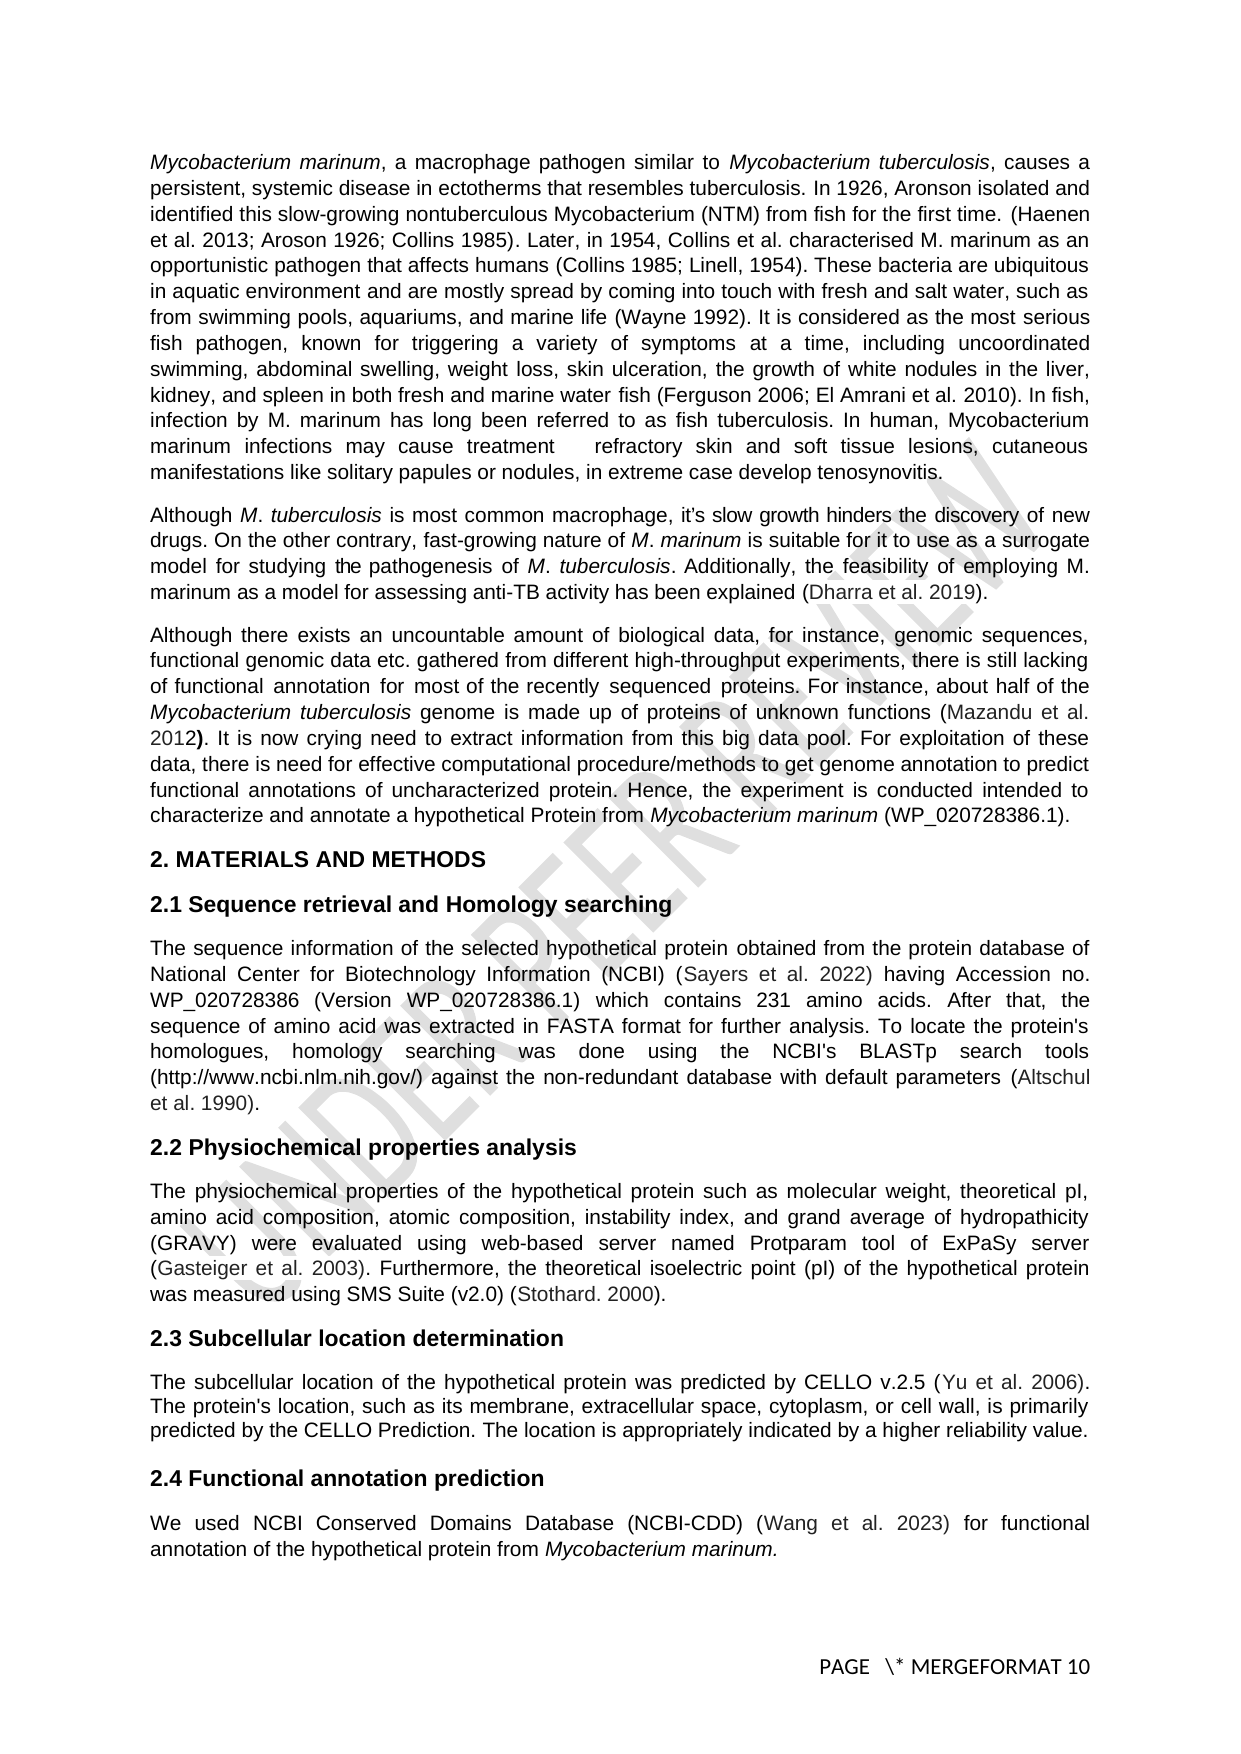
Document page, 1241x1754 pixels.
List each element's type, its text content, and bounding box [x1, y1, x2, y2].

text 2.4 Functional annotation prediction [150, 1465, 1090, 1492]
text 2.3 Subcellular location determination [150, 1324, 1090, 1351]
text Although M. tuberculosis is most common macrophage, it’s slow growth hinders the discovery of new drugs. On the other contrary, fast-growing nature of M. marinum is suitable for it to use as a surrogate model for studying the pathogenesis of M. tuberculosis. Additionally, the feasibility of employing M. marinum as a model for assessing anti-TB activity has been explained (Dharra et al. 2019). [150, 502, 1090, 604]
text Although there exists an uncountable amount of biological data, for instance, genomic sequences, functional genomic data etc. gathered from different high-throughput experiments, there is still lacking of functional annotation for most of the recently sequenced proteins. For instance, about half of the Mycobacterium tuberculosis genome is made up of proteins of unknown functions (Mazandu et al. 2012). It is now crying need to extract information from this big data pool. For exploitation of these data, there is need for effective computational procedure/methods to get genome annotation to predict functional annotations of uncharacterized protein. Hence, the experiment is conducted intended to characterize and annotate a hypothetical Protein from Mycobacterium marinum (WP_020728386.1). [150, 622, 1090, 827]
text We used NCBI Conserved Domains Database (NCBI-CDD) (Wang et al. 2023) for functional annotation of the hypothetical protein from Mycobacterium marinum. [150, 1511, 1090, 1560]
text The sequence information of the selected hypothetical protein obtained from the protein database of National Center for Biotechnology Information (NCBI) (Sayers et al. 2022) having Accession no. WP_020728386 (Version WP_020728386.1) which contains 231 amino acids. After that, the sequence of amino acid was extracted in FASTA format for further analysis. To locate the protein's homologues, homology searching was done using the NCBI's BLASTp search tools (http://www.ncbi.nlm.nih.gov/) against the non-redundant database with default parameters (Altschul et al. 1990). [150, 936, 1090, 1115]
text 2.2 Physiochemical properties analysis [150, 1133, 1090, 1160]
text The subcellular location of the hypothetical protein was predicted by CELLO v.2.5 (Yu et al. 2006). The protein's location, such as its membrane, extracellular space, cytoplasm, or cell wall, is primarily predicted by the CELLO Prediction. The location is appropriately indicated by a higher reliability value. [150, 1369, 1090, 1441]
text Mycobacterium marinum, a macrophage pathogen similar to Mycobacterium tuberculosis, causes a persistent, systemic disease in ectotherms that resembles tuberculosis. In 1926, Aronson isolated and identified this slow-growing nontuberculous Mycobacterium (NTM) from fish for the first time. (Haenen et al. 2013; Aroson 1926; Collins 1985). Later, in 1954, Collins et al. characterised M. marinum as an opportunistic pathogen that affects humans (Collins 1985; Linell, 1954). These bacteria are ubiquitous in aquatic environment and are mostly spread by coming into touch with fresh and salt water, such as from swimming pools, aquariums, and marine life (Wayne 1992). It is considered as the most serious ﬁsh pathogen, known for triggering a variety of symptoms at a time, including uncoordinated swimming, abdominal swelling, weight loss, skin ulceration, the growth of white nodules in the liver, kidney, and spleen in both fresh and marine water ﬁsh (Ferguson 2006; El Amrani et al. 2010). In fish, infection by M. marinum has long been referred to as fish tuberculosis. In human, Mycobacterium marinum infections may cause treatment refractory skin and soft tissue lesions, cutaneous manifestations like solitary papules or nodules, in extreme case develop tenosynovitis. [150, 150, 1090, 484]
text 2.1 Sequence retrieval and Homology searching [150, 891, 1090, 917]
text 2. MATERIALS AND METHODS [150, 846, 1090, 872]
text The physiochemical properties of the hypothetical protein such as molecular weight, theoretical pI, amino acid composition, atomic composition, instability index, and grand average of hydropathicity (GRAVY) were evaluated using web-based server named Protparam tool of ExPaSy server (Gasteiger et al. 2003). Furthermore, the theoretical isoelectric point (pI) of the hypothetical protein was measured using SMS Suite (v2.0) (Stothard. 2000). [150, 1179, 1090, 1306]
